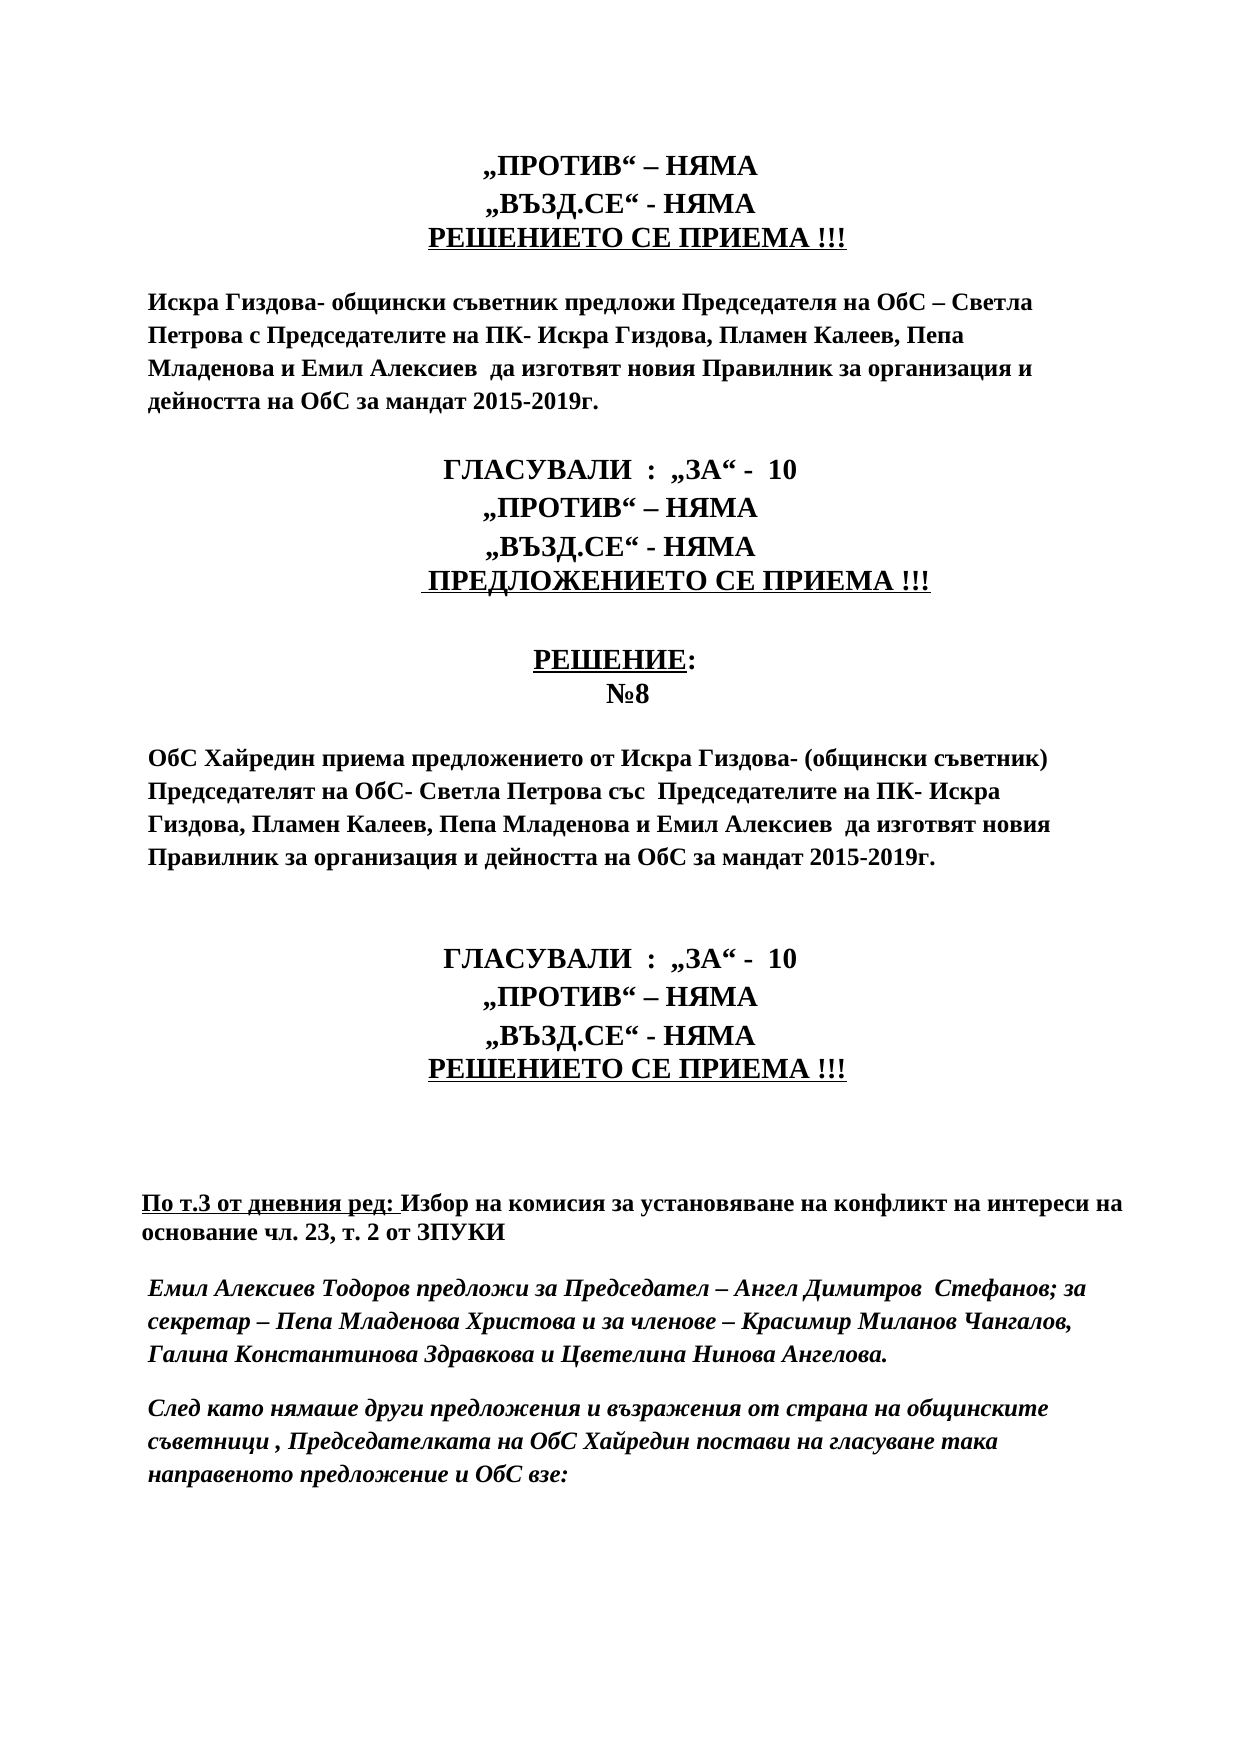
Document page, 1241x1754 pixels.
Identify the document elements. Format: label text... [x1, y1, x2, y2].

text Емил Алексиев Тодоров предложи за Председател – Ангел Димитров Стефанов; за секретар – Пепа Младенова Христова и за членове – Красимир Миланов Чангалов, Галина Константинова Здравкова и Цветелина Нинова Ангелова. [148, 1273, 1093, 1368]
text „ПРОТИВ“ – НЯМА [148, 491, 1093, 524]
text ГЛАСУВАЛИ : „ЗА“ - 10 [148, 941, 1093, 974]
text РЕШЕНИЕ: [91, 642, 1128, 676]
text „ВЪЗД.СЕ“ - НЯМА [148, 529, 1093, 563]
text Искра Гиздова- общински съветник предложи Председателя на ОбС – Светла Петрова с Председателите на ПК- Искра Гиздова, Пламен Калеев, Пепа Младенова и Емил Алексиев да изготвят новия Правилник за организация и дейността на ОбС за мандат 2015-2019г. [148, 287, 1093, 415]
text РЕШЕНИЕТО СЕ ПРИЕМА !!! [260, 220, 1093, 253]
text По т.3 от дневния ред: Избор на комисия за установяване на конфликт на интереси на [91, 1188, 1160, 1217]
text ОбС Хайредин приема предложението от Искра Гиздова- (общински съветник) Председателят на ОбС- Светла Петрова със Председателите на ПК- Искра Гиздова, Пламен Калеев, Пепа Младенова и Емил Алексиев да изготвят новия Правилник за организация и дейността на ОбС за мандат 2015-2019г. [148, 743, 1093, 871]
text ГЛАСУВАЛИ : „ЗА“ - 10 [148, 452, 1093, 486]
text „ПРОТИВ“ – НЯМА [148, 979, 1093, 1013]
text №8 [91, 676, 1128, 709]
text „ПРОТИВ“ – НЯМА [148, 148, 1093, 181]
text основание чл. 23, т. 2 от ЗПУКИ [91, 1217, 1160, 1245]
text След като нямаше други предложения и възражения от страна на общинските съветници , Председателката на ОбС Хайредин постави на гласуване така направеното предложение и ОбС взе: [148, 1393, 1093, 1488]
text „ВЪЗД.СЕ“ - НЯМА [148, 1018, 1093, 1052]
text „ВЪЗД.СЕ“ - НЯМА [148, 186, 1093, 220]
text РЕШЕНИЕТО СЕ ПРИЕМА !!! [260, 1052, 1093, 1085]
text ПРЕДЛОЖЕНИЕТО СЕ ПРИЕМА !!! [260, 563, 1093, 596]
